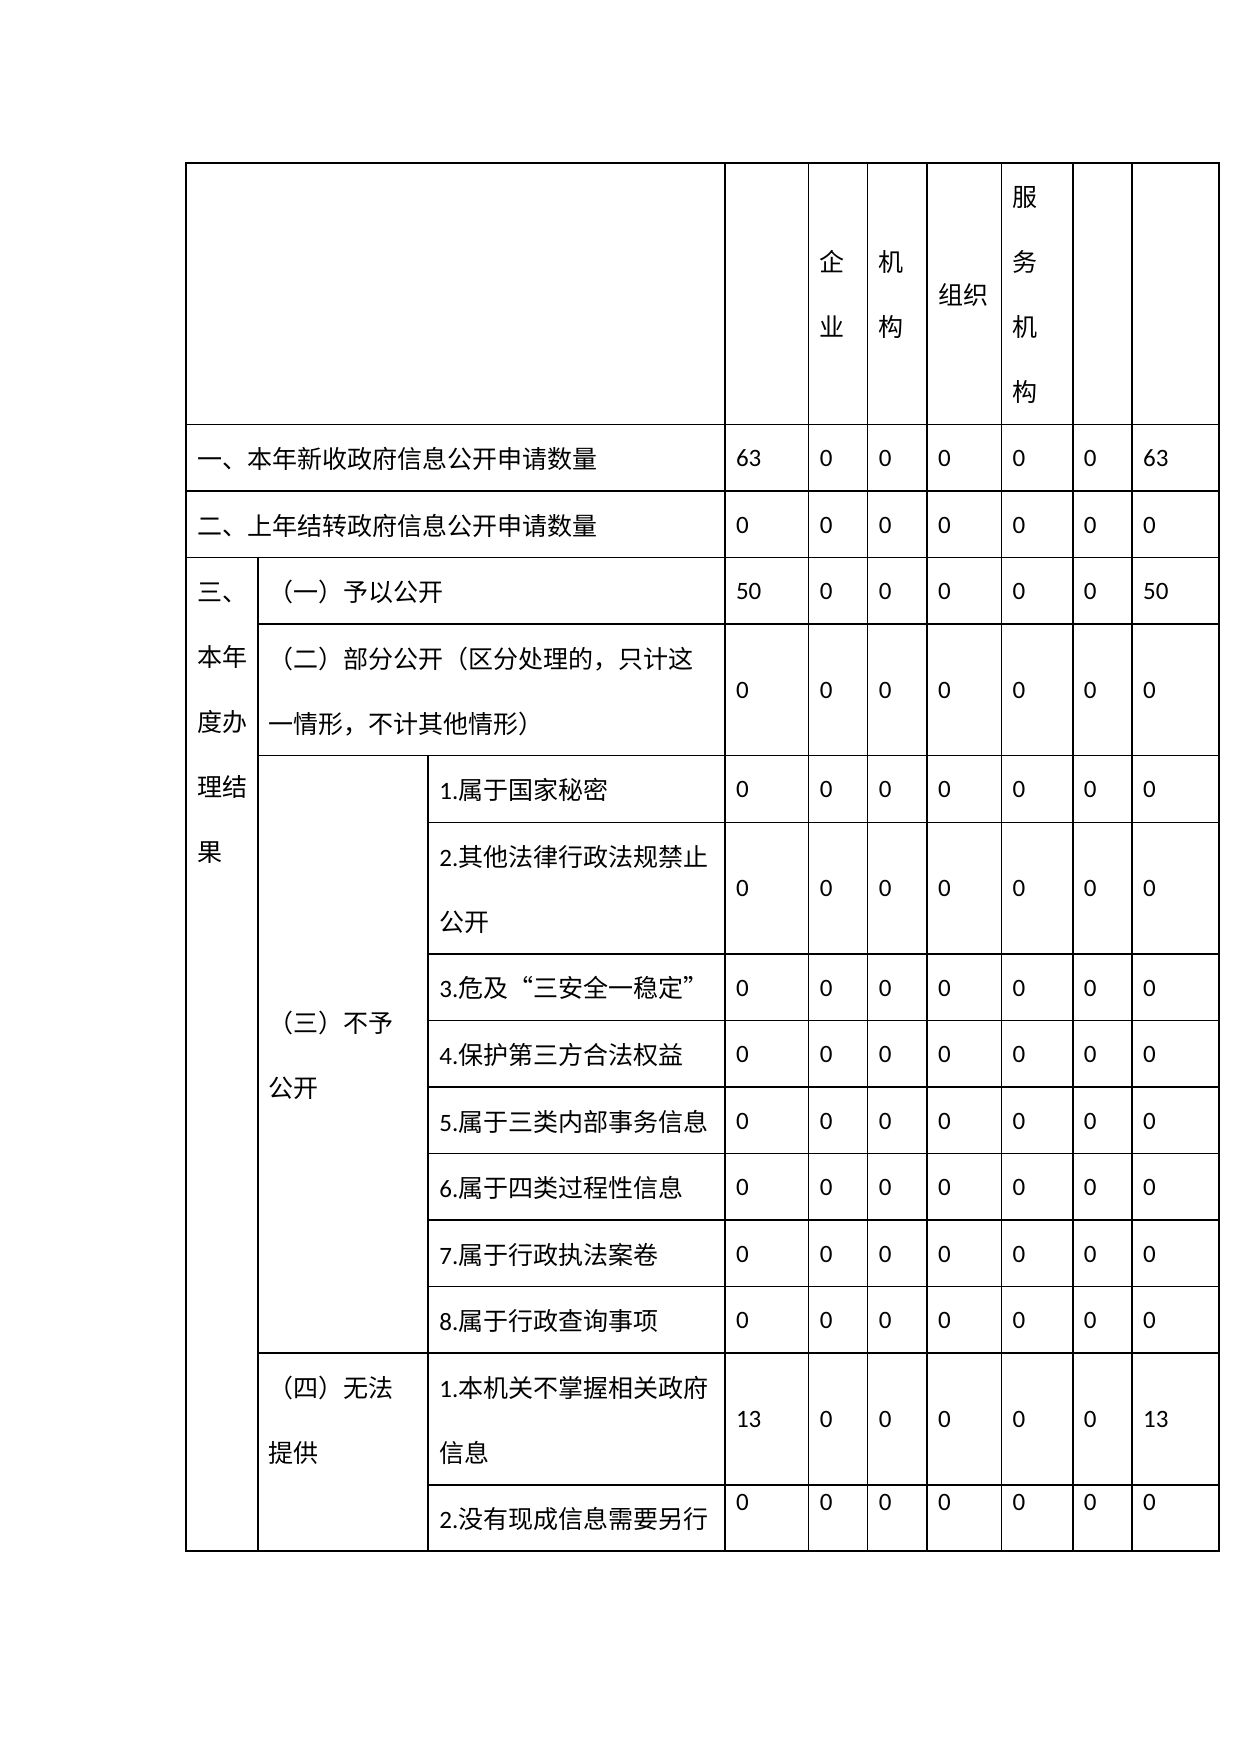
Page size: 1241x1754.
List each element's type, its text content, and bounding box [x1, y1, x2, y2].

table_cell 0 [1002, 823, 1072, 953]
table_cell 0 [809, 1221, 867, 1286]
table_cell 0 [1133, 1287, 1218, 1352]
table_cell 0 [868, 955, 926, 1019]
table_cell 0 [1133, 625, 1218, 755]
table_cell 0 [928, 425, 1001, 490]
table_cell 科研机构 [868, 164, 926, 423]
table_cell 3.危及“三安全一稳定” [429, 955, 724, 1019]
table_cell 0 [868, 1486, 926, 1550]
table_cell 0 [1002, 1486, 1072, 1550]
table_cell 0 [868, 1154, 926, 1219]
table_cell （二）部分公开（区分处理的，只计这一情形，不计其他情形） [259, 625, 724, 755]
table_cell 0 [1074, 558, 1131, 623]
table_cell 0 [726, 625, 808, 755]
table_cell 0 [1074, 1354, 1131, 1484]
table_cell 0 [809, 1154, 867, 1219]
table_cell （一）予以公开 [259, 558, 724, 623]
table_cell 0 [1074, 823, 1131, 953]
table_cell 0 [1002, 756, 1072, 821]
table_cell 0 [928, 756, 1001, 821]
table_cell 0 [726, 1154, 808, 1219]
table_cell 0 [1002, 955, 1072, 1019]
table_cell 0 [868, 1221, 926, 1286]
table_cell 0 [928, 558, 1001, 623]
table_cell 0 [726, 1287, 808, 1352]
table_cell 13 [1133, 1354, 1218, 1484]
table_cell 6.属于四类过程性信息 [429, 1154, 724, 1219]
table_cell 0 [809, 756, 867, 821]
table_cell 0 [868, 756, 926, 821]
table_cell 0 [868, 558, 926, 623]
table_cell （三）不予公开 [259, 756, 427, 1352]
table_cell 0 [1074, 1287, 1131, 1352]
table_cell 0 [868, 823, 926, 953]
table_cell 0 [726, 1088, 808, 1153]
table_cell 0 [1133, 1486, 1218, 1550]
table_cell 0 [726, 823, 808, 953]
table_cell 0 [928, 492, 1001, 557]
table_cell 0 [1133, 1221, 1218, 1286]
table_cell 商业企业 [809, 164, 867, 423]
table_cell 0 [1074, 1021, 1131, 1086]
table_cell 0 [928, 625, 1001, 755]
table_cell 0 [868, 1021, 926, 1086]
table_cell 0 [726, 1486, 808, 1550]
table_cell 0 [1074, 1154, 1131, 1219]
table_cell 0 [809, 558, 867, 623]
table_cell 0 [809, 1021, 867, 1086]
table_cell 50 [1133, 558, 1218, 623]
table_cell 0 [1133, 1088, 1218, 1153]
table_cell 0 [868, 1354, 926, 1484]
table_cell 0 [868, 625, 926, 755]
table_cell 0 [1074, 625, 1131, 755]
table_cell 0 [1133, 756, 1218, 821]
table_cell 0 [868, 425, 926, 490]
table_cell 0 [809, 492, 867, 557]
table_cell 0 [928, 823, 1001, 953]
table_cell 50 [726, 558, 808, 623]
table_cell 2.其他法律行政法规禁止公开 [429, 823, 724, 953]
table_cell 0 [809, 1354, 867, 1484]
table_cell 0 [726, 1221, 808, 1286]
table_cell 社会公益组织 [928, 164, 1001, 423]
table_cell 1.本机关不掌握相关政府信息 [429, 1354, 724, 1484]
table_cell 其他 [1074, 164, 1131, 423]
table_cell （四）无法提供 [259, 1354, 427, 1550]
table_cell 0 [726, 756, 808, 821]
table_cell 0 [928, 1154, 1001, 1219]
table_cell 0 [726, 955, 808, 1019]
table_cell 0 [1002, 625, 1072, 755]
table_cell 4.保护第三方合法权益 [429, 1021, 724, 1086]
table_cell 0 [1002, 1287, 1072, 1352]
table_cell 0 [809, 1486, 867, 1550]
table_cell 0 [1074, 425, 1131, 490]
table_cell 8.属于行政查询事项 [429, 1287, 724, 1352]
table_cell 0 [1074, 1486, 1131, 1550]
table_cell 0 [1002, 1221, 1072, 1286]
table_cell 0 [809, 1088, 867, 1153]
table_cell 0 [868, 1287, 926, 1352]
table_cell 0 [1133, 492, 1218, 557]
table_cell 0 [1002, 558, 1072, 623]
table_cell 0 [928, 1486, 1001, 1550]
table_cell 0 [1133, 1021, 1218, 1086]
table_cell 三、本年度办理结果 [187, 558, 257, 1550]
table_cell 0 [1002, 1354, 1072, 1484]
table_cell 0 [928, 1354, 1001, 1484]
table_cell 0 [1133, 1154, 1218, 1219]
table_cell 0 [928, 1287, 1001, 1352]
table_cell 法律服务机构 [1002, 164, 1072, 423]
table_cell 0 [1133, 823, 1218, 953]
table_cell 0 [868, 492, 926, 557]
table_cell 二、上年结转政府信息公开申请数量 [187, 492, 724, 557]
table_cell 7.属于行政执法案卷 [429, 1221, 724, 1286]
table_cell 0 [1002, 425, 1072, 490]
table_cell 63 [1133, 425, 1218, 490]
table_cell 1.属于国家秘密 [429, 756, 724, 821]
table_cell 5.属于三类内部事务信息 [429, 1088, 724, 1153]
table_cell 0 [726, 1021, 808, 1086]
table_cell 0 [809, 955, 867, 1019]
table_cell 2.没有现成信息需要另行制作 [429, 1486, 724, 1550]
table_cell 0 [809, 1287, 867, 1352]
table_cell 0 [928, 955, 1001, 1019]
table_cell 0 [1074, 756, 1131, 821]
table_cell 13 [726, 1354, 808, 1484]
table_cell 0 [928, 1021, 1001, 1086]
table_cell 0 [809, 823, 867, 953]
table_cell 0 [1002, 1154, 1072, 1219]
table_cell 0 [928, 1088, 1001, 1153]
table_cell 0 [928, 1221, 1001, 1286]
table_cell 0 [1002, 1021, 1072, 1086]
table_cell 一、本年新收政府信息公开申请数量 [187, 425, 724, 490]
table_cell 0 [1002, 492, 1072, 557]
table_cell 0 [809, 425, 867, 490]
table_cell 0 [1074, 1221, 1131, 1286]
table_cell 0 [1133, 955, 1218, 1019]
table_cell 0 [1074, 955, 1131, 1019]
table_cell 0 [1074, 1088, 1131, 1153]
table_cell 0 [809, 625, 867, 755]
table_cell 63 [726, 425, 808, 490]
table_cell 0 [868, 1088, 926, 1153]
table_cell 0 [1002, 1088, 1072, 1153]
table_cell 0 [726, 492, 808, 557]
table_cell 0 [1074, 492, 1131, 557]
